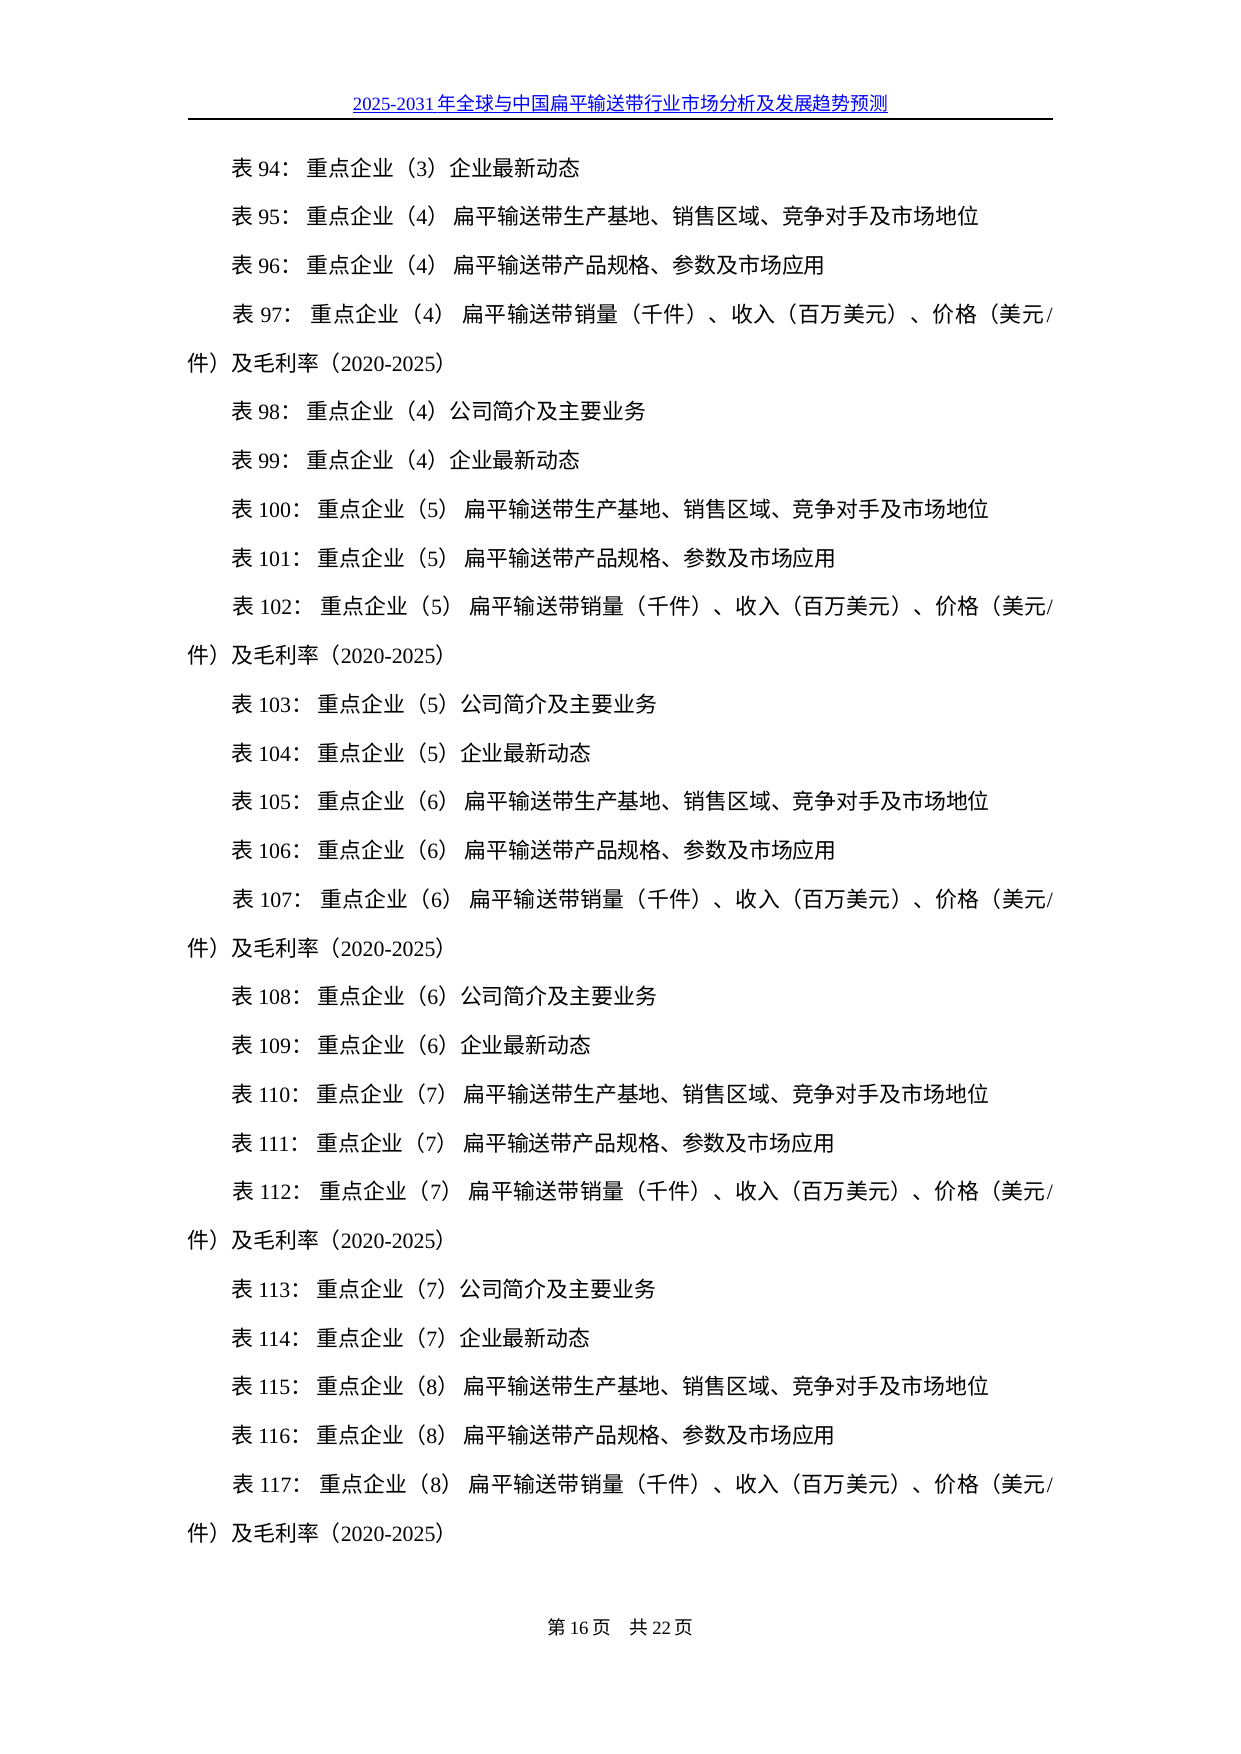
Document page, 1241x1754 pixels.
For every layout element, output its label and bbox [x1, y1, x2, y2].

text [187, 150, 1053, 1548]
